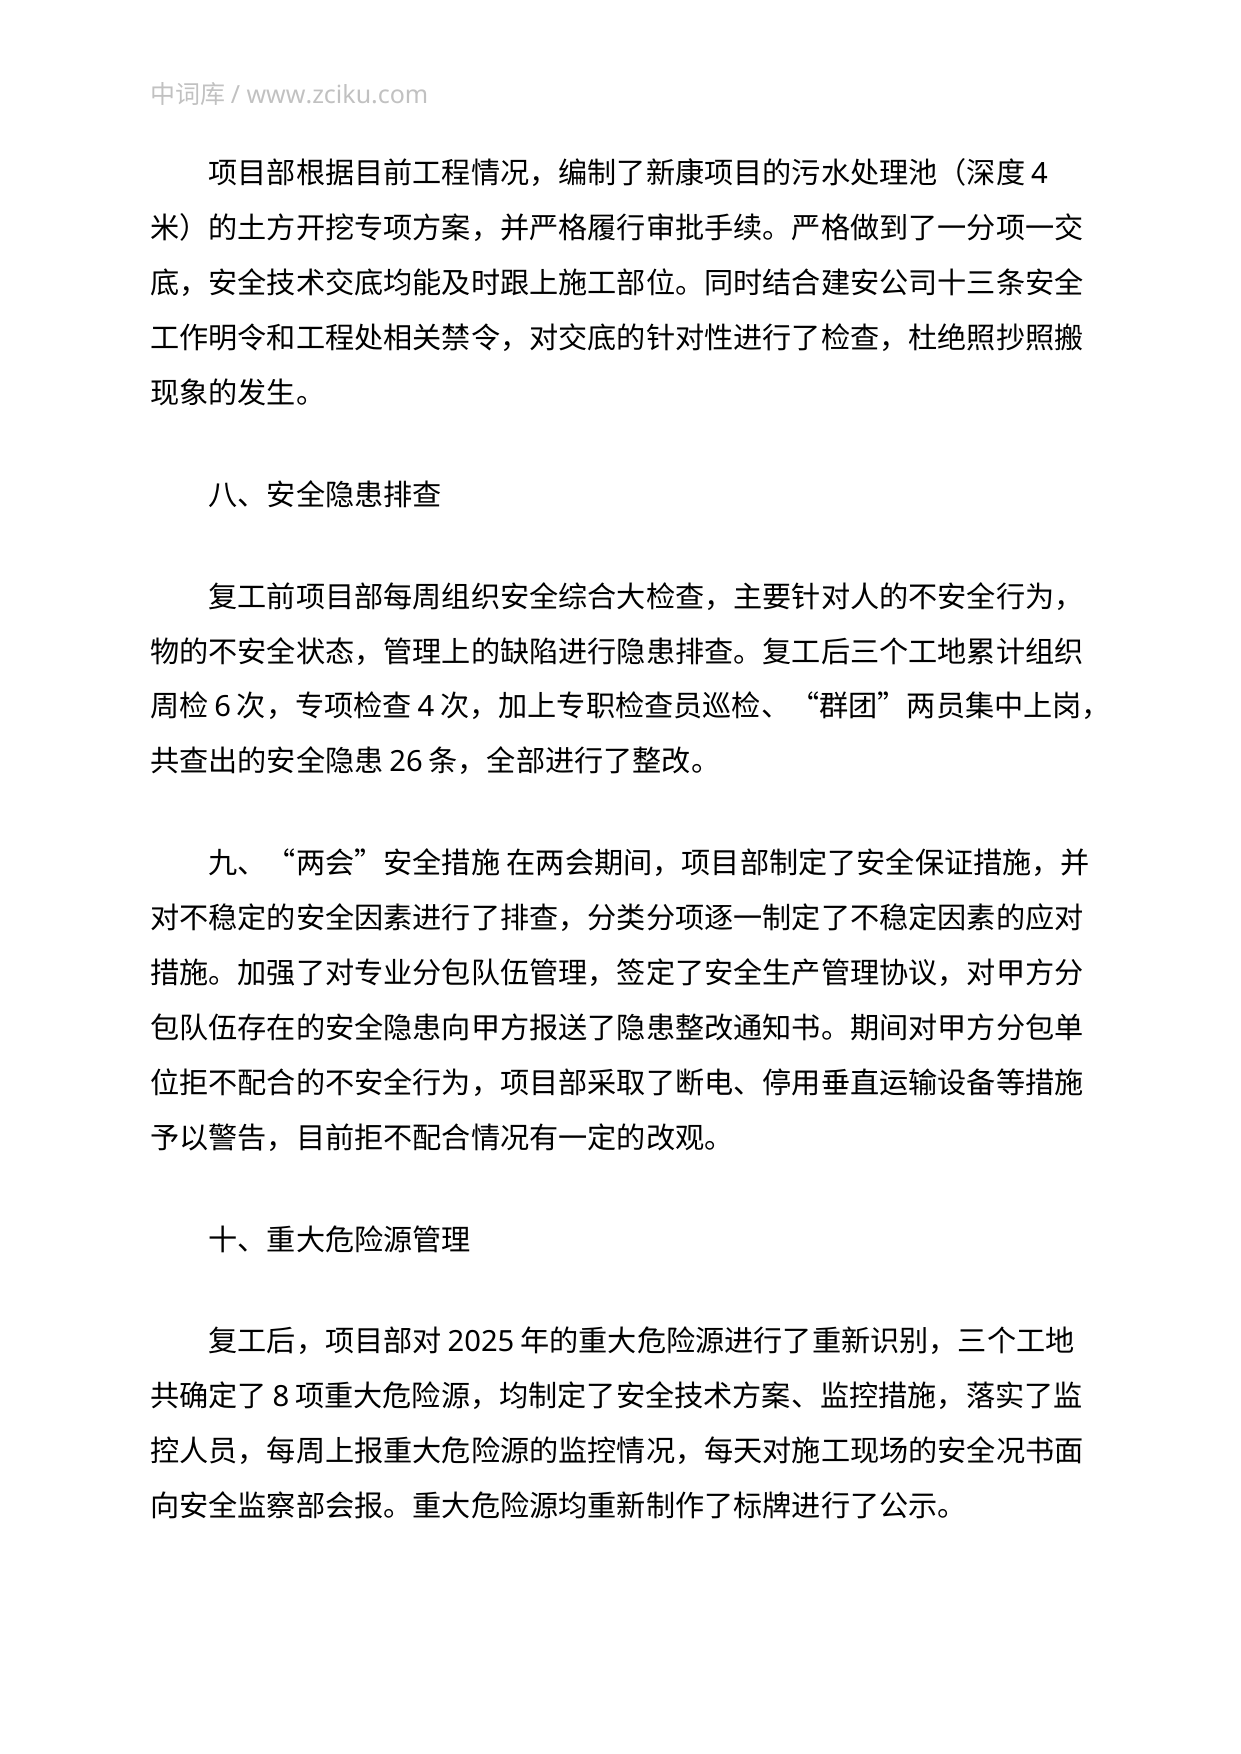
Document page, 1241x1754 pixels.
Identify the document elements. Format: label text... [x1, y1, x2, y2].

text 项目部根据目前工程情况，编制了新康项目的污水处理池（深度4米）的土方开挖专项方案，并严格履行审批手续。严格做到了一分项一交底，安全技术交底均能及时跟上施工部位。同时结合建安公司十三条安全工作明令和工程处相关禁令，对交底的针对性进行了检查，杜绝照抄照搬现象的发生。 [150, 150, 1090, 412]
text 复工后，项目部对2025年的重大危险源进行了重新识别，三个工地共确定了8项重大危险源，均制定了安全技术方案、监控措施，落实了监控人员，每周上报重大危险源的监控情况，每天对施工现场的安全况书面向安全监察部会报。重大危险源均重新制作了标牌进行了公示。 [150, 1318, 1090, 1525]
text 十、重大危险源管理 [150, 1216, 1090, 1258]
text 九、“两会”安全措施 在两会期间，项目部制定了安全保证措施，并对不稳定的安全因素进行了排查，分类分项逐一制定了不稳定因素的应对措施。加强了对专业分包队伍管理，签定了安全生产管理协议，对甲方分包队伍存在的安全隐患向甲方报送了隐患整改通知书。期间对甲方分包单位拒不配合的不安全行为，项目部采取了断电、停用垂直运输设备等措施予以警告，目前拒不配合情况有一定的改观。 [150, 840, 1090, 1157]
text 八、安全隐患排查 [150, 471, 1090, 514]
text 复工前项目部每周组织安全综合大检查，主要针对人的不安全行为，物的不安全状态，管理上的缺陷进行隐患排查。复工后三个工地累计组织周检6次，专项检查4次，加上专职检查员巡检、“群团”两员集中上岗，共查出的安全隐患26条，全部进行了整改。 [150, 573, 1090, 780]
